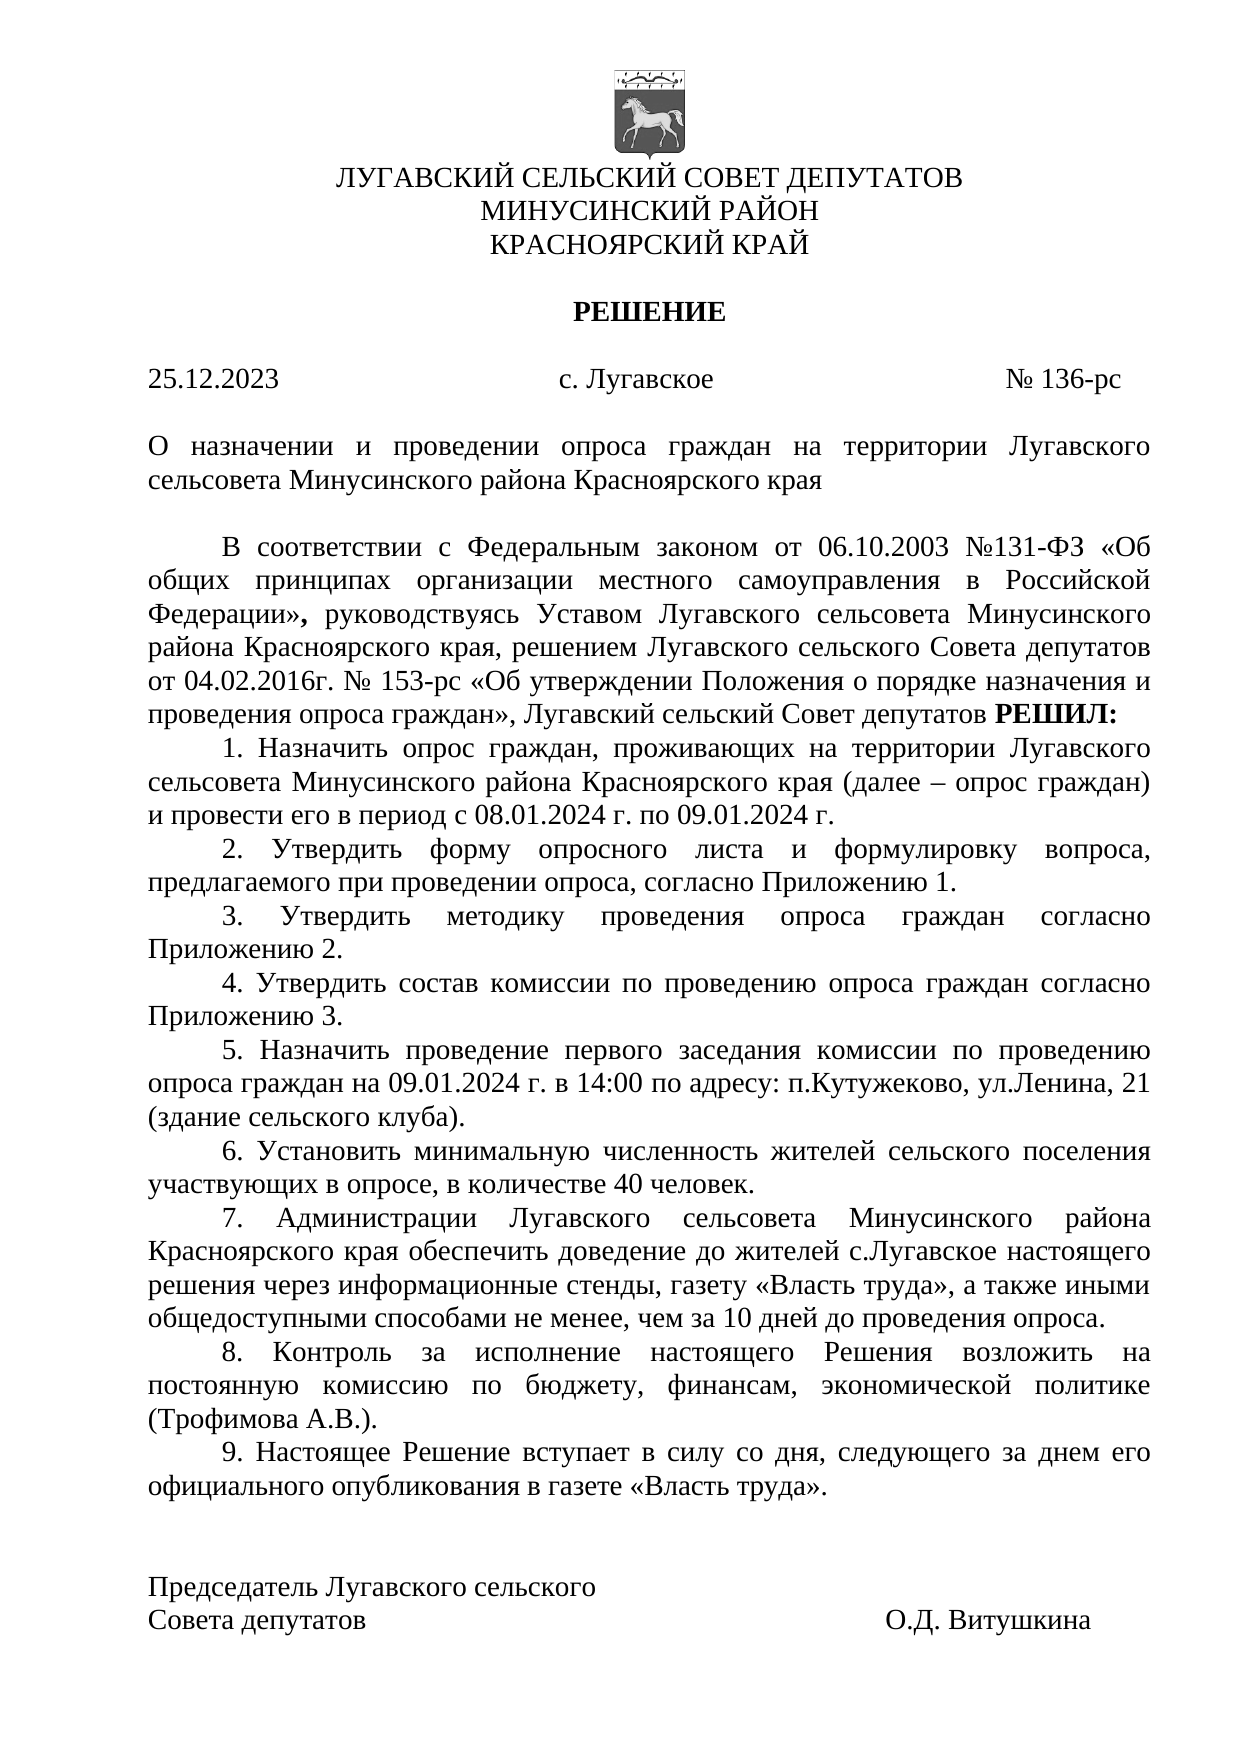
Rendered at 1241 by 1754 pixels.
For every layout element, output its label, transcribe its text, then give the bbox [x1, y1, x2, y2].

text РЕШЕНИЕ [148, 294, 1152, 328]
text Совета депутатов О.Д. Витушкина [148, 1602, 1152, 1636]
text Председатель Лугавского сельского [148, 1569, 1152, 1602]
text МИНУСИНСКИЙ РАЙОН [148, 193, 1152, 227]
text 7. Администрации Лугавского сельсовета Минусинского района Красноярского края обеспечить доведение до жителей с.Лугавское настоящего решения через информационные стенды, газету «Власть труда», а также иными общедоступными способами не менее, чем за 10 дней до проведения опроса. [148, 1200, 1152, 1334]
text 4. Утвердить состав комиссии по проведению опроса граждан согласно Приложению 3. [148, 965, 1152, 1032]
text В соответствии с Федеральным законом от 06.10.2003 №131-ФЗ «Об общих принципах организации местного самоуправления в Российской Федерации», руководствуясь Уставом Лугавского сельсовета Минусинского района Красноярского края, решением Лугавского сельского Совета депутатов от 04.02.2016г. № 153-рс «Об утверждении Положения о порядке назначения и проведения опроса граждан», Лугавский сельский Совет депутатов РЕШИЛ: [148, 529, 1152, 730]
text 5. Назначить проведение первого заседания комиссии по проведению опроса граждан на 09.01.2024 г. в 14:00 по адресу: п.Кутужеково, ул.Ленина, 21 (здание сельского клуба). [148, 1032, 1152, 1133]
text 8. Контроль за исполнение настоящего Решения возложить на постоянную комиссию по бюджету, финансам, экономической политике (Трофимова А.В.). [148, 1334, 1152, 1434]
text 1. Назначить опрос граждан, проживающих на территории Лугавского сельсовета Минусинского района Красноярского края (далее – опрос граждан) и провести его в период с 08.01.2024 г. по 09.01.2024 г. [148, 730, 1152, 831]
text 6. Установить минимальную численность жителей сельского поселения участвующих в опросе, в количестве 40 человек. [148, 1133, 1152, 1200]
text 2. Утвердить форму опросного листа и формулировку вопроса, предлагаемого при проведении опроса, согласно Приложению 1. [148, 831, 1152, 898]
text О назначении и проведении опроса граждан на территории Лугавского сельсовета Минусинского района Красноярского края [148, 428, 1152, 495]
text 3. Утвердить методику проведения опроса граждан согласно Приложению 2. [148, 898, 1152, 965]
text КРАСНОЯРСКИЙ КРАЙ [148, 227, 1152, 261]
text ЛУГАВСКИЙ СЕЛЬСКИЙ СОВЕТ ДЕПУТАТОВ [148, 160, 1152, 193]
text 25.12.2023 с. Лугавское № 136-рс [148, 361, 1152, 395]
list 9. Настоящее Решение вступает в силу со дня, следующего за днем его официального опубликования в газете «Власть труда». [148, 1434, 1152, 1502]
